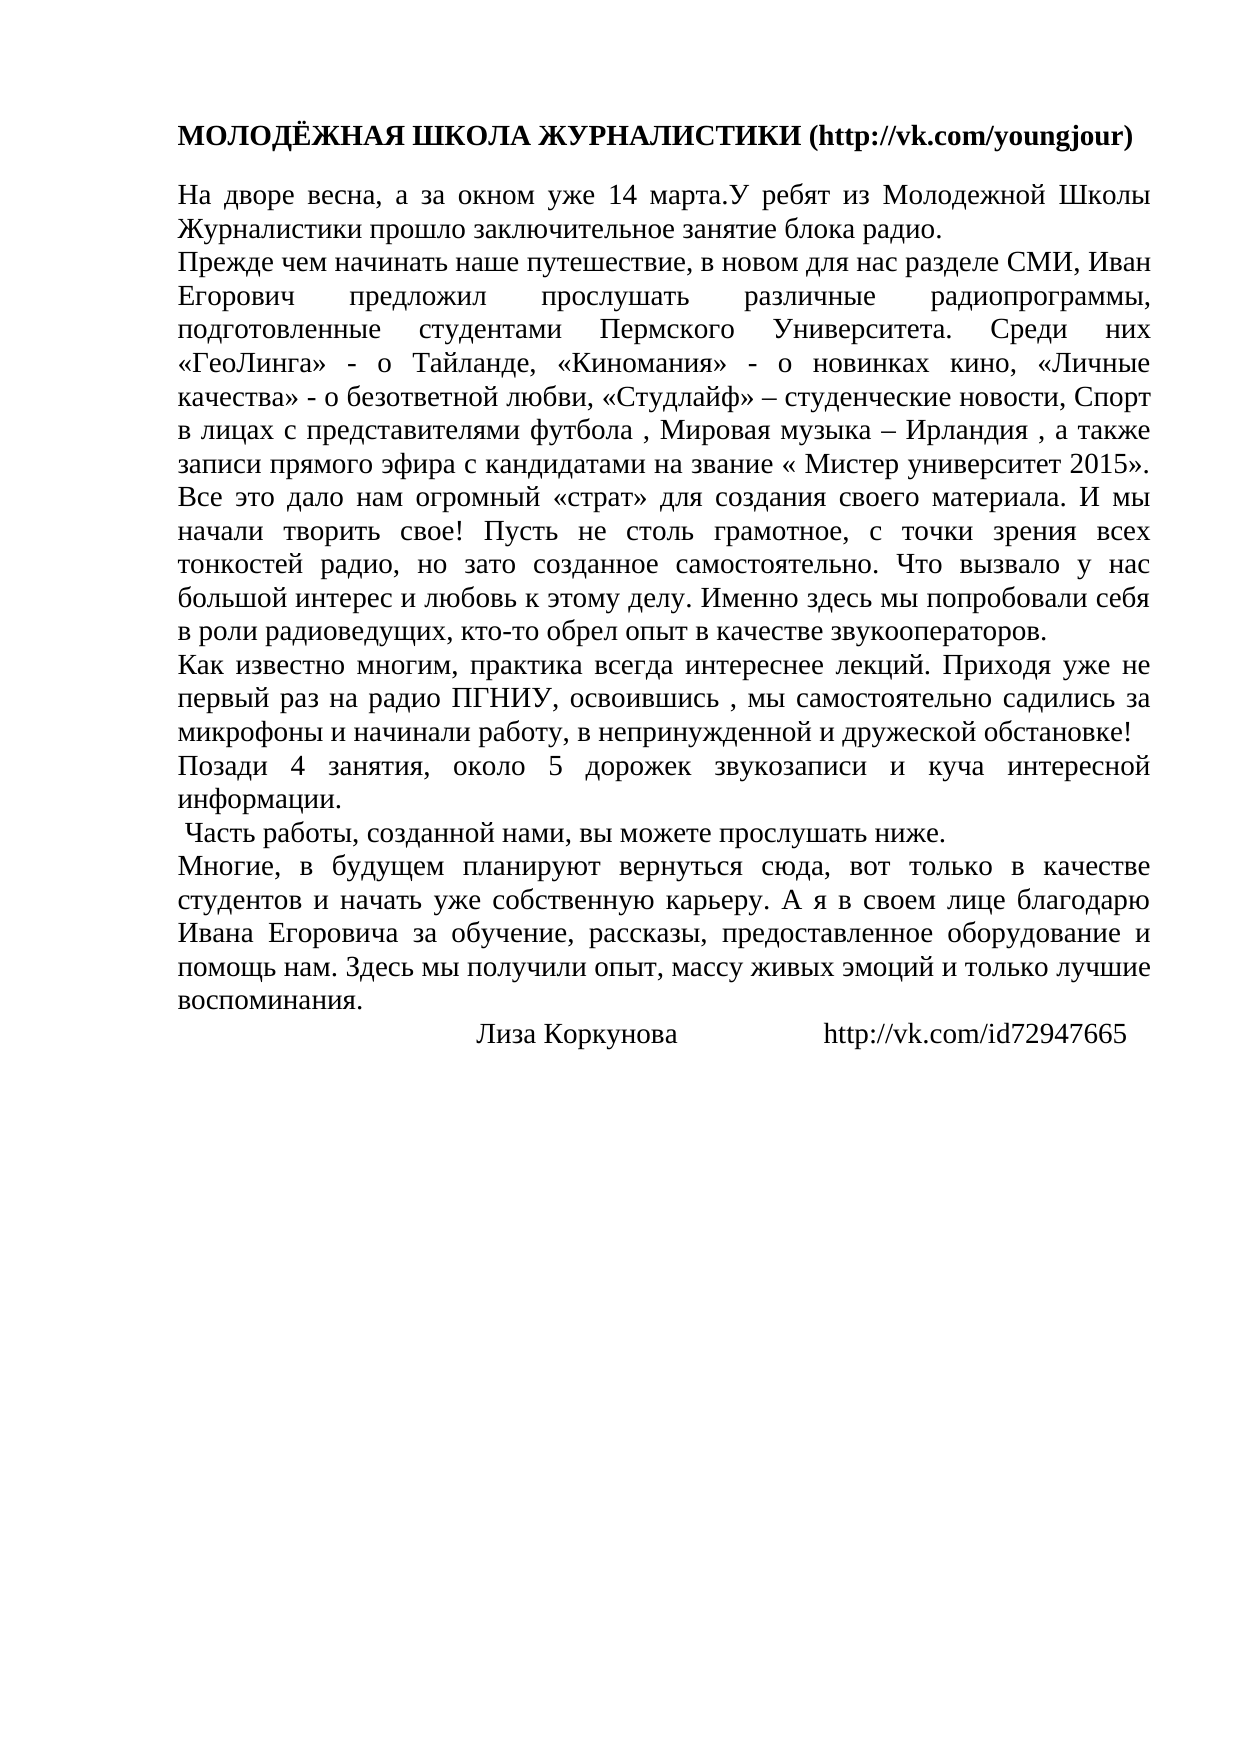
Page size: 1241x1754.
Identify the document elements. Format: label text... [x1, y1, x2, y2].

text МОЛОДЁЖНАЯ ШКОЛА ЖУРНАЛИСТИКИ (http://vk.com/youngjour) [177, 118, 1152, 152]
text Часть работы, созданной нами, вы можете прослушать ниже. [177, 815, 1152, 848]
text Многие, в будущем планируют вернуться сюда, вот только в качестве студентов и начать уже собственную карьеру. А я в своем лице благодарю Ивана Егоровича за обучение, рассказы, предоставленное оборудование и помощь нам. Здесь мы получили опыт, массу живых эмоций и только лучшие воспоминания. [177, 848, 1152, 1016]
text На дворе весна, а за окном уже 14 марта.У ребят из Молодежной Школы Журналистики прошло заключительное занятие блока радио. [177, 177, 1152, 244]
text Лиза Коркунова http://vk.com/id72947665 [177, 1016, 1152, 1049]
text Позади 4 занятия, около 5 дорожек звукозаписи и куча интересной информации. [177, 748, 1152, 815]
text Прежде чем начинать наше путешествие, в новом для нас разделе СМИ, Иван Егорович предложил прослушать различные радиопрограммы, подготовленные студентами Пермского Университета. Среди них «ГеоЛинга» - о Тайланде, «Киномания» - о новинках кино, «Личные качества» - о безответной любви, «Студлайф» – студенческие новости, Спорт в лицах с представителями футбола , Мировая музыка – Ирландия , а также записи прямого эфира с кандидатами на звание « Мистер университет 2015». Все это дало нам огромный «страт» для создания своего материала. И мы начали творить свое! Пусть не столь грамотное, с точки зрения всех тонкостей радио, но зато созданное самостоятельно. Что вызвало у нас большой интерес и любовь к этому делу. Именно здесь мы попробовали себя в роли радиоведущих, кто-то обрел опыт в качестве звукооператоров. [177, 244, 1152, 647]
text Как известно многим, практика всегда интереснее лекций. Приходя уже не первый раз на радио ПГНИУ, освоившись , мы самостоятельно садились за микрофоны и начинали работу, в непринужденной и дружеской обстановке! [177, 647, 1152, 748]
